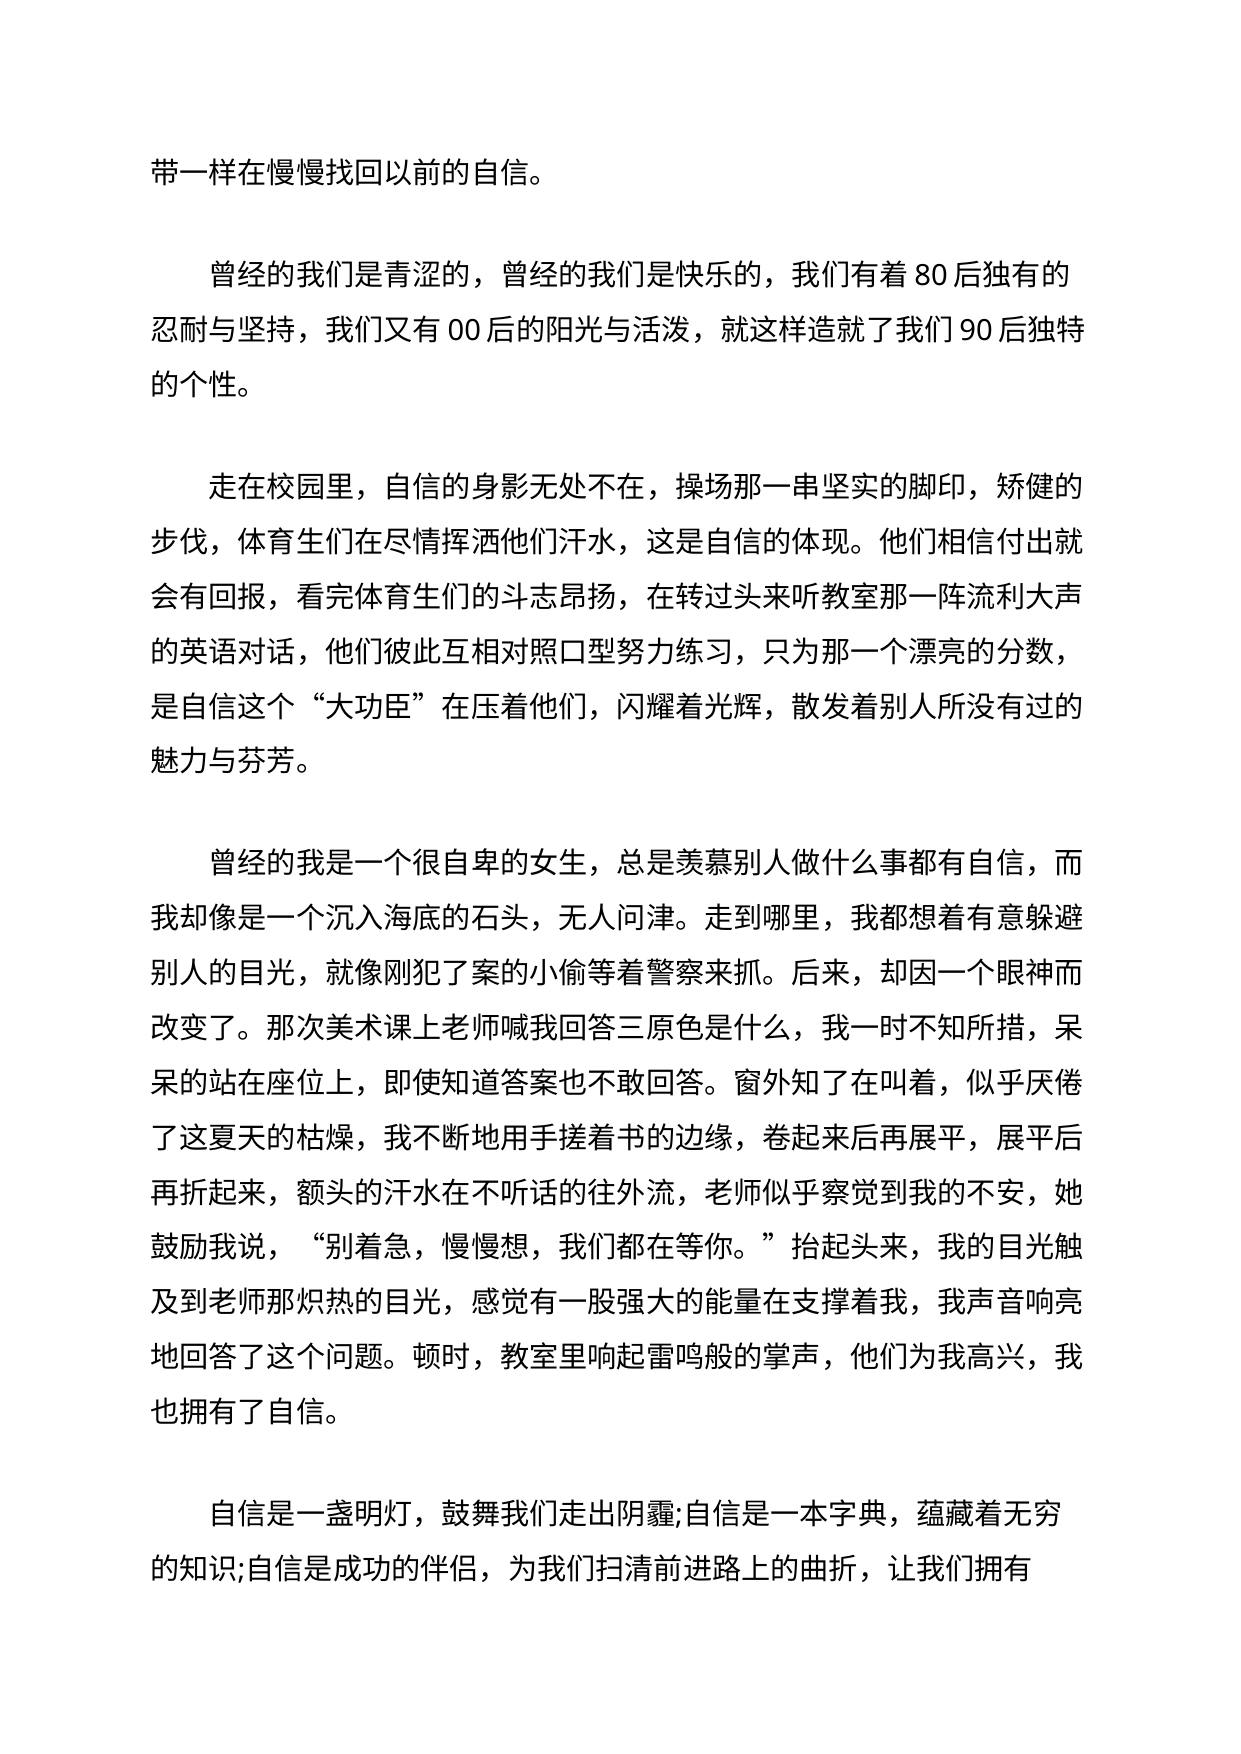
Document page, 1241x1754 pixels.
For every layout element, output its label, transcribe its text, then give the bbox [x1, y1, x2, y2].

text 曾经的我们是青涩的，曾经的我们是快乐的，我们有着80后独有的忍耐与坚持，我们又有00后的阳光与活泼，就这样造就了我们90后独特的个性。 [150, 252, 1090, 404]
text 走在校园里，自信的身影无处不在，操场那一串坚实的脚印，矫健的步伐，体育生们在尽情挥洒他们汗水，这是自信的体现。他们相信付出就会有回报，看完体育生们的斗志昂扬，在转过头来听教室那一阵流利大声的英语对话，他们彼此互相对照口型努力练习，只为那一个漂亮的分数，是自信这个“大功臣”在压着他们，闪耀着光辉，散发着别人所没有过的魅力与芬芳。 [150, 463, 1090, 780]
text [150, 1491, 1090, 1588]
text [150, 150, 1090, 192]
text 曾经的我是一个很自卑的女生，总是羡慕别人做什么事都有自信，而我却像是一个沉入海底的石头，无人问津。走到哪里，我都想着有意躲避别人的目光，就像刚犯了案的小偷等着警察来抓。后来，却因一个眼神而改变了。那次美术课上老师喊我回答三原色是什么，我一时不知所措，呆呆的站在座位上，即使知道答案也不敢回答。窗外知了在叫着，似乎厌倦了这夏天的枯燥，我不断地用手搓着书的边缘，卷起来后再展平，展平后再折起来，额头的汗水在不听话的往外流，老师似乎察觉到我的不安，她鼓励我说，“别着急，慢慢想，我们都在等你。”抬起头来，我的目光触及到老师那炽热的目光，感觉有一股强大的能量在支撑着我，我声音响亮地回答了这个问题。顿时，教室里响起雷鸣般的掌声，他们为我高兴，我也拥有了自信。 [150, 840, 1090, 1431]
